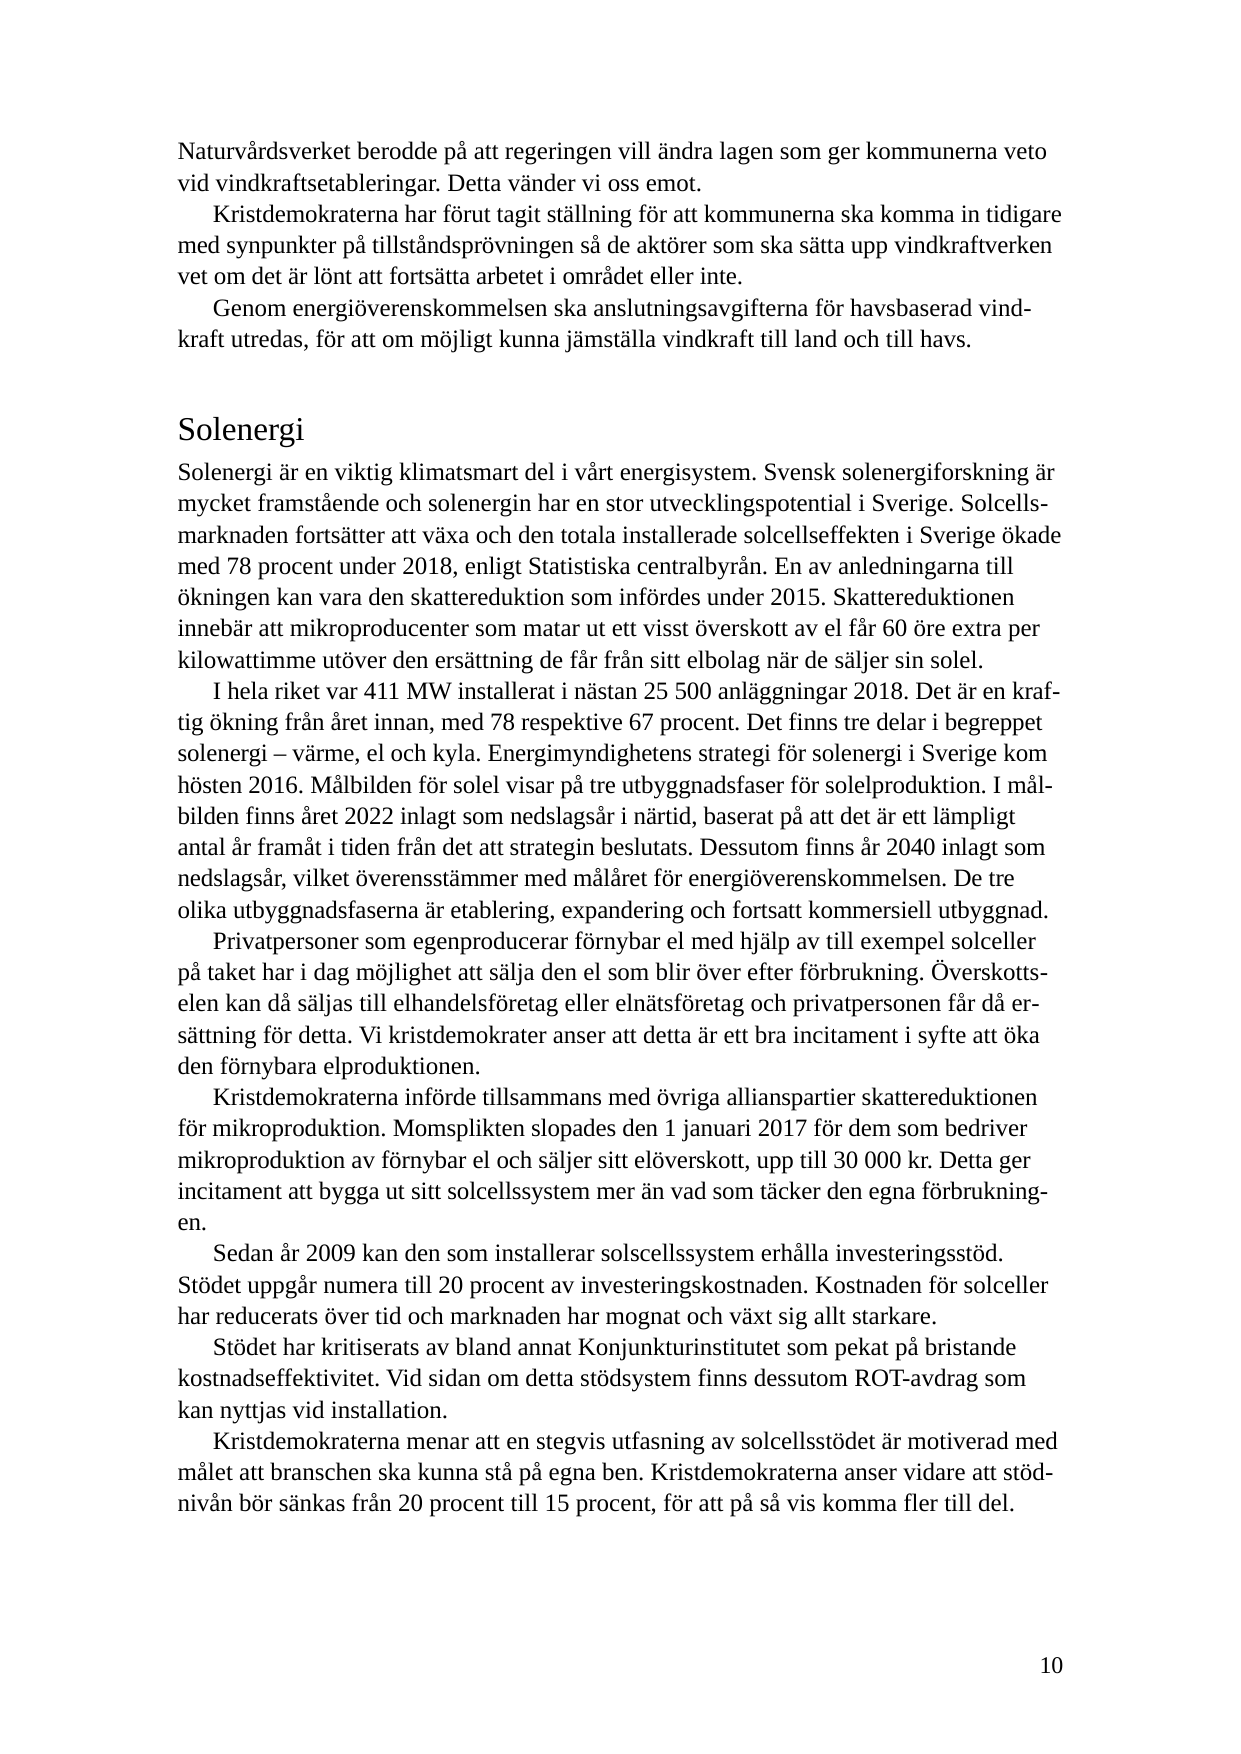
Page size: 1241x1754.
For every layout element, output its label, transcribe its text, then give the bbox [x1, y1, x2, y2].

text Sedan år 2009 kan den som installerar solscellssystem erhålla investeringsstöd. Stödet uppgår numera till 20 procent av investeringskostnaden. Kostnaden för solceller har reducerats över tid och marknaden har mognat och växt sig allt starkare. [177, 1236, 1063, 1330]
text Stödet har kritiserats av bland annat Konjunkturinstitutet som pekat på bristande kostnadseffektivitet. Vid sidan om detta stödsystem finns dessutom ROT-avdrag som kan nyttjas vid installation. [177, 1330, 1063, 1423]
text Kristdemokraterna införde tillsammans med övriga allianspartier skattereduktionen för mikroproduktion. Momsplikten slopades den 1 januari 2017 för dem som bedriver mikroproduktion av förnybar el och säljer sitt elöverskott, upp till 30 000 kr. Detta ger incitament att bygga ut sitt solcellssystem mer än vad som täcker den egna förbrukningen. [177, 1080, 1063, 1236]
text Genom energiöverenskommelsen ska anslutningsavgifterna för havsbaserad vindkraft utredas, för att om möjligt kunna jämställa vindkraft till land och till havs. [177, 290, 1063, 353]
subtitle Solenergi [177, 415, 1063, 446]
text I hela riket var 411 MW installerat i nästan 25 500 anläggningar 2018. Det är en kraftig ökning från året innan, med 78 respektive 67 procent. Det finns tre delar i begreppet solenergi – värme, el och kyla. Energimyndighetens strategi för solenergi i Sverige kom hösten 2016. Målbilden för solel visar på tre utbyggnadsfaser för solelproduktion. I målbilden finns året 2022 inlagt som nedslagsår i närtid, baserat på att det är ett lämpligt antal år framåt i tiden från det att strategin beslutats. Dessutom finns år 2040 inlagt som nedslagsår, vilket överensstämmer med målåret för energiöverenskommelsen. De tre olika utbyggnadsfaserna är etablering, expandering och fortsatt kommersiell utbyggnad. [177, 673, 1063, 923]
text Privatpersoner som egenproducerar förnybar el med hjälp av till exempel solceller på taket har i dag möjlighet att sälja den el som blir över efter förbrukning. Överskottselen kan då säljas till elhandelsföretag eller elnätsföretag och privatpersonen får då ersättning för detta. Vi kristdemokrater anser att detta är ett bra incitament i syfte att öka den förnybara elproduktionen. [177, 923, 1063, 1080]
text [177, 134, 1063, 196]
text Solenergi är en viktig klimatsmart del i vårt energisystem. Svensk solenergiforskning är mycket framstående och solenergin har en stor utvecklingspotential i Sverige. Solcellsmarknaden fortsätter att växa och den totala installerade solcellseffekten i Sverige ökade med 78 procent under 2018, enligt Statistiska centralbyrån. En av anledningarna till ökningen kan vara den skattereduktion som infördes under 2015. Skattereduktionen innebär att mikroproducenter som matar ut ett visst överskott av el får 60 öre extra per kilowattimme utöver den ersättning de får från sitt elbolag när de säljer sin solel. [177, 455, 1063, 673]
text Kristdemokraterna menar att en stegvis utfasning av solcellsstödet är motiverad med målet att branschen ska kunna stå på egna ben. Kristdemokraterna anser vidare att stödnivån bör sänkas från 20 procent till 15 procent, för att på så vis komma fler till del. [177, 1423, 1063, 1517]
text Kristdemokraterna har förut tagit ställning för att kommunerna ska komma in tidigare med synpunkter på tillståndsprövningen så de aktörer som ska sätta upp vindkraftverken vet om det är lönt att fortsätta arbetet i området eller inte. [177, 196, 1063, 290]
